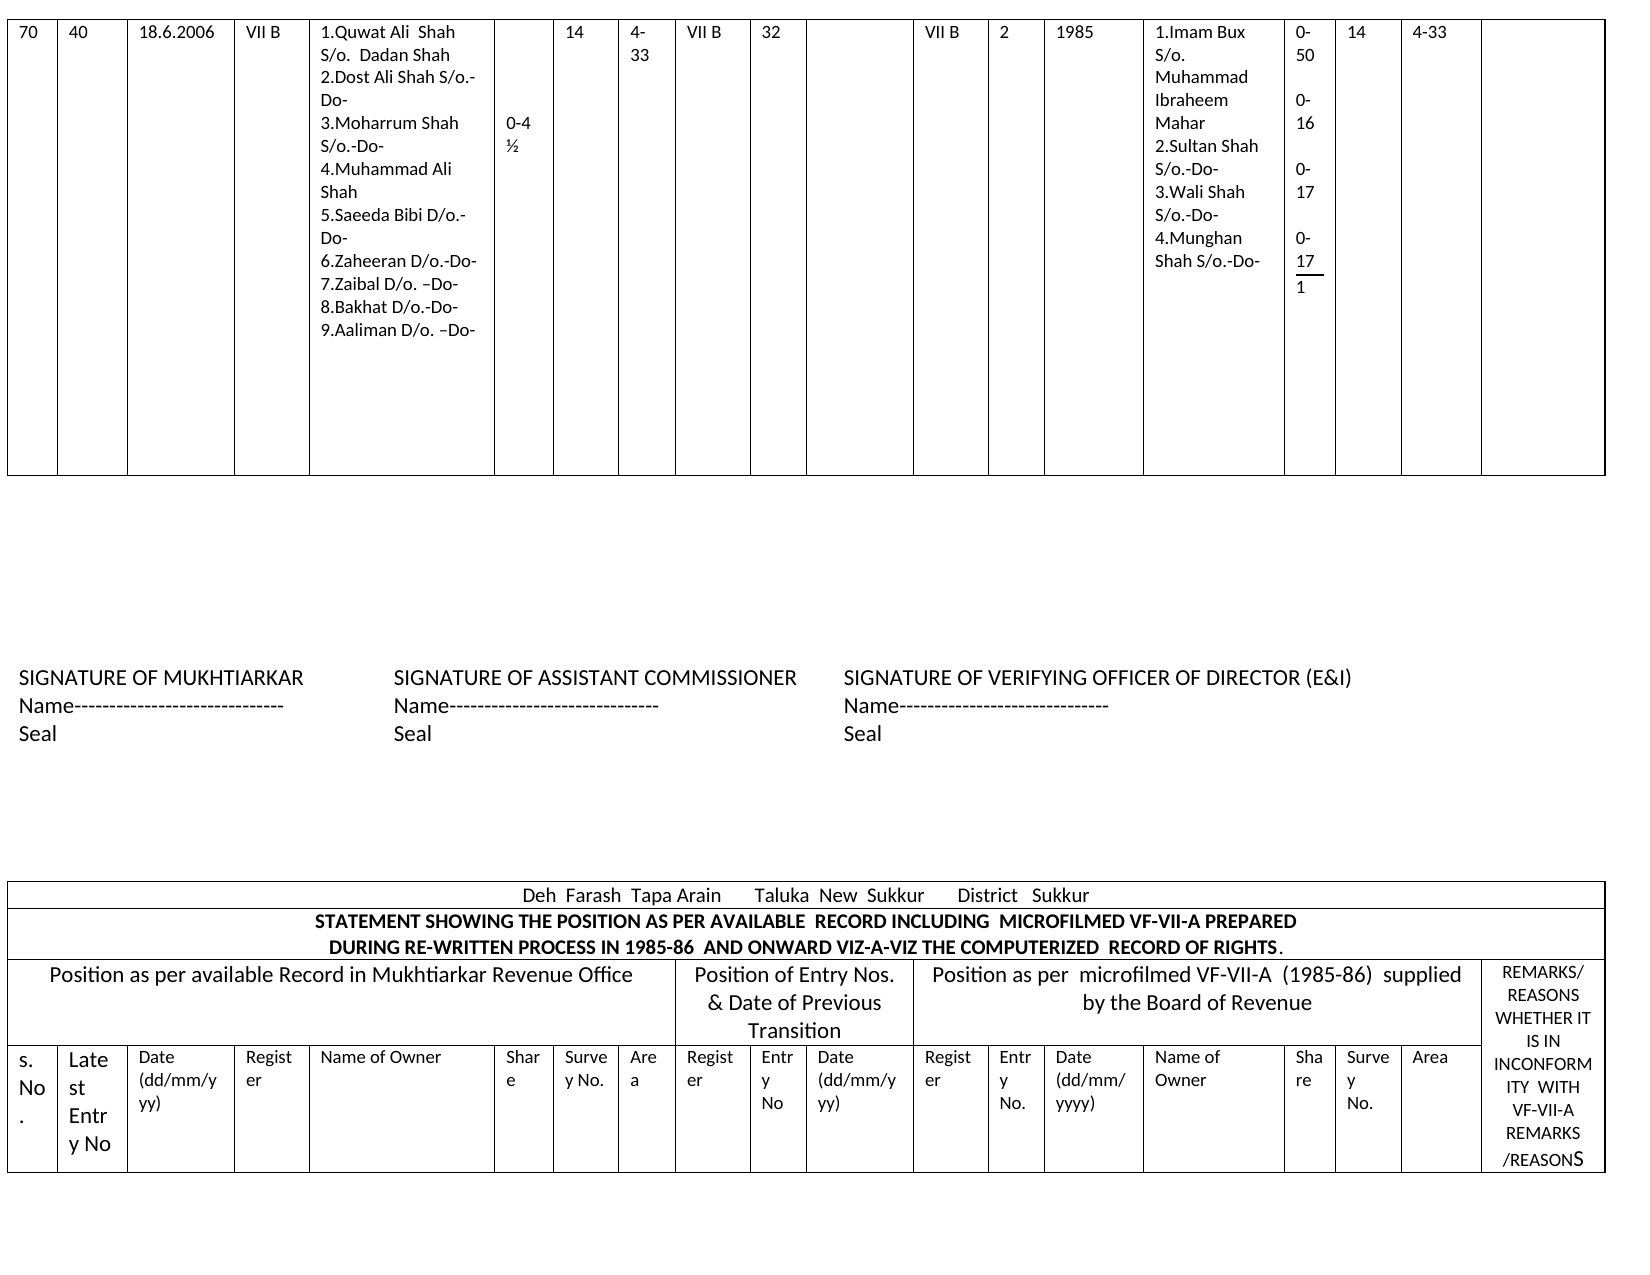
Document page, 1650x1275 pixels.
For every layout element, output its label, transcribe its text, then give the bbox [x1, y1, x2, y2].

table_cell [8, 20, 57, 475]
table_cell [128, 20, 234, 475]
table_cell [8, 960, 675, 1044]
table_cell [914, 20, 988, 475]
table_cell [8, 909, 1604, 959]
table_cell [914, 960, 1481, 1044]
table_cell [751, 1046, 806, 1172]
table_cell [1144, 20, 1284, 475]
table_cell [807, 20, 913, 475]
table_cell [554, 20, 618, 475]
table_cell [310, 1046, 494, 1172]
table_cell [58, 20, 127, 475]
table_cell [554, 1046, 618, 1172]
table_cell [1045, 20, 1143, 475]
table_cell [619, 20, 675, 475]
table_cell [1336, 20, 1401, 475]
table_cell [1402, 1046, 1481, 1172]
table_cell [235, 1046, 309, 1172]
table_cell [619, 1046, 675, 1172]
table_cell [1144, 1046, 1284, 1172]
text Name------------------------------ Name------------------------------ Name------------------------------ [19, 691, 1594, 719]
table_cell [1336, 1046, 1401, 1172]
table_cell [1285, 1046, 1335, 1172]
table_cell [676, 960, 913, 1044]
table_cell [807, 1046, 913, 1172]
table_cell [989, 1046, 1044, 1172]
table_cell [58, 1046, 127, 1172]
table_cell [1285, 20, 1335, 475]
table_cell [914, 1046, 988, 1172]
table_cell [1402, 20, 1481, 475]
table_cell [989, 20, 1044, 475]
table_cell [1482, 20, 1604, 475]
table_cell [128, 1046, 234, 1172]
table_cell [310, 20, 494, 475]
text SIGNATURE OF MUKHTIARKAR SIGNATURE OF ASSISTANT COMMISSIONER SIGNATURE OF VERIFYING OFFICER OF DIRECTOR (E&I) [19, 663, 1594, 691]
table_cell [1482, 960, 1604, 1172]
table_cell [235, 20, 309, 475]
text Seal Seal Seal [19, 719, 1594, 747]
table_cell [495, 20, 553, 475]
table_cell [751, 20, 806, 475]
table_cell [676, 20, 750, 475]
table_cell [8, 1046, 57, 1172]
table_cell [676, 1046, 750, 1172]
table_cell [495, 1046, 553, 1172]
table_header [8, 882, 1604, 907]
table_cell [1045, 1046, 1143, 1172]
